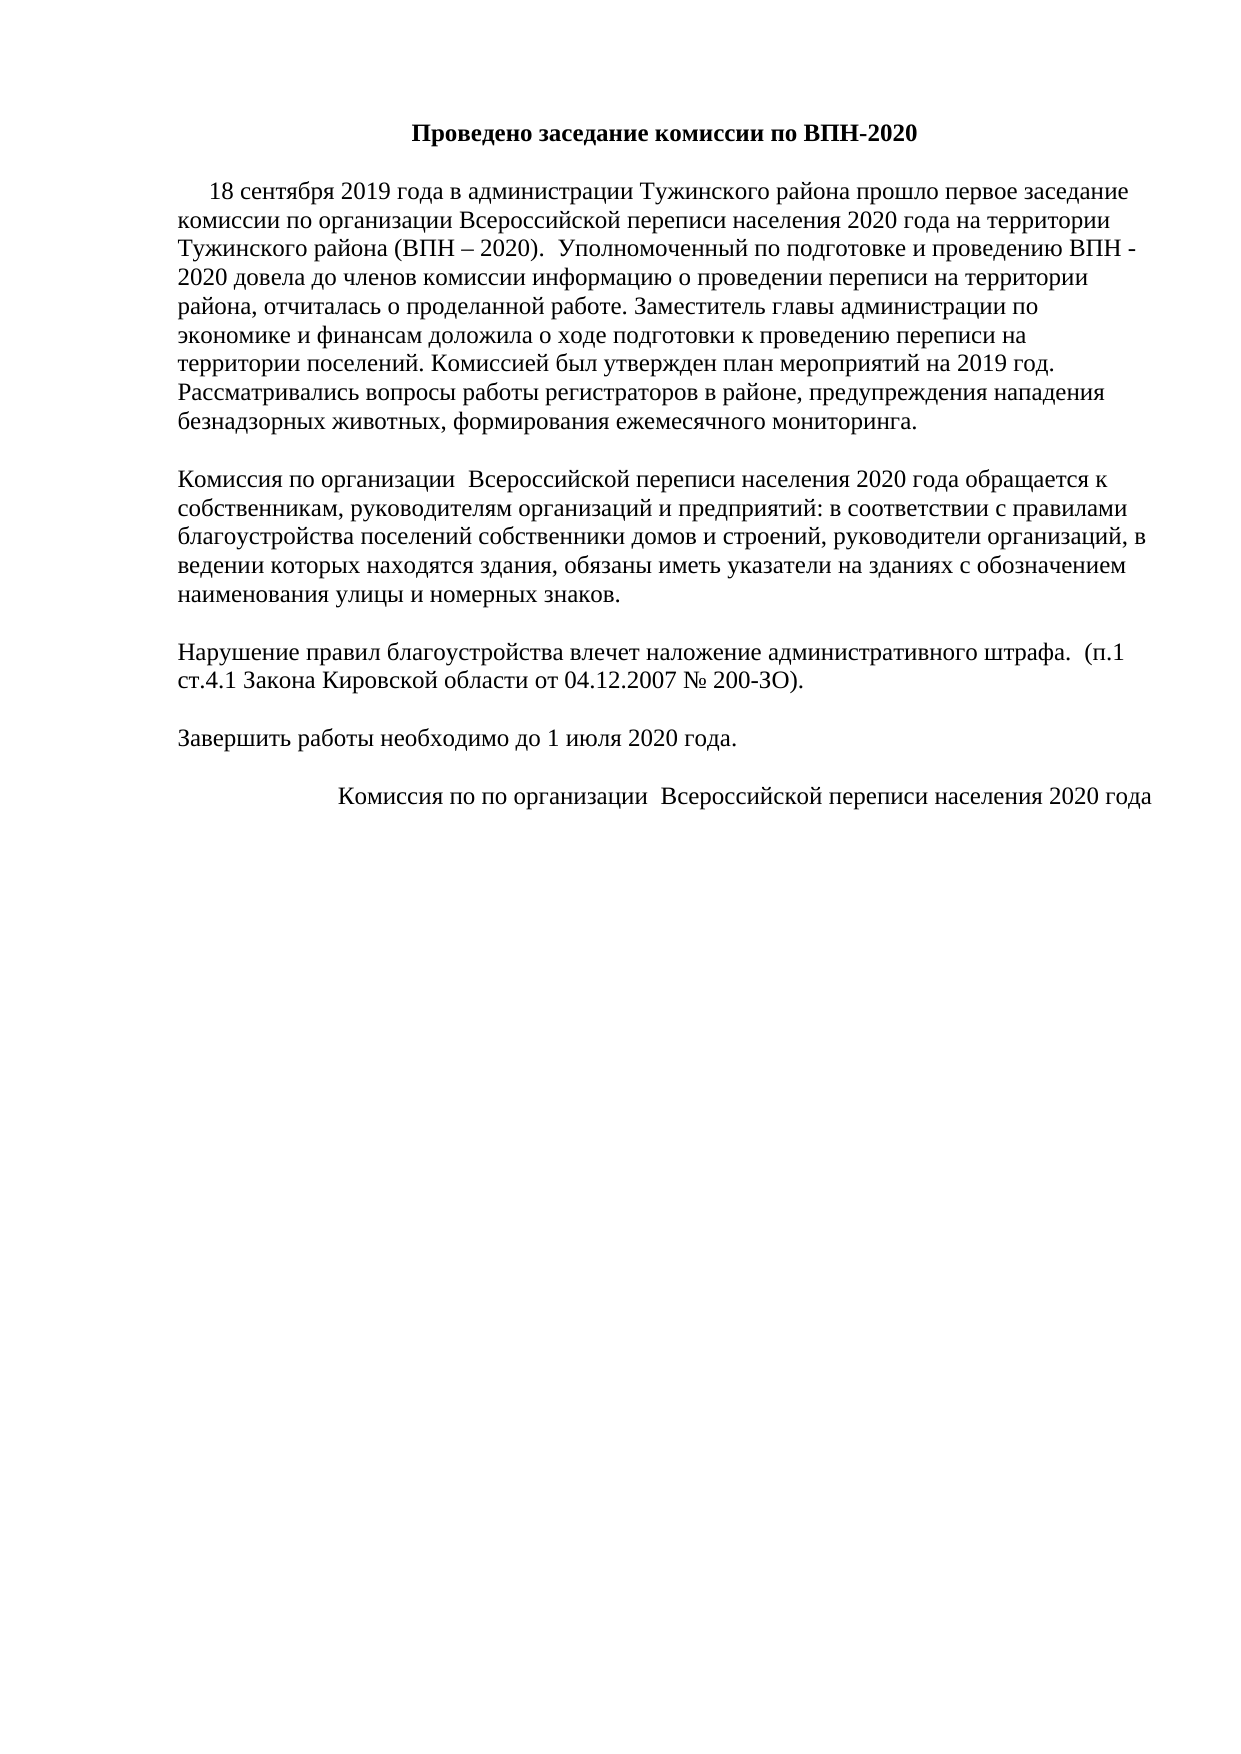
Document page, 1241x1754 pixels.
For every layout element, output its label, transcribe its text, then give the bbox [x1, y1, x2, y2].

text Проведено заседание комиссии по ВПН-2020 [177, 118, 1152, 147]
text Комиссия по организации Всероссийской переписи населения 2020 года обращается к собственникам, руководителям организаций и предприятий: в соответствии с правилами благоустройства поселений собственники домов и строений, руководители организаций, в ведении которых находятся здания, обязаны иметь указатели на зданиях с обозначением наименования улицы и номерных знаков. [177, 464, 1152, 608]
text 18 сентября 2019 года в администрации Тужинского района прошло первое заседание комиссии по организации Всероссийской переписи населения 2020 года на территории Тужинского района (ВПН – 2020). Уполномоченный по подготовке и проведению ВПН -2020 довела до членов комиссии информацию о проведении переписи на территории района, отчиталась о проделанной работе. Заместитель главы администрации по экономике и финансам доложила о ходе подготовки к проведению переписи на территории поселений. Комиссией был утвержден план мероприятий на 2019 год. Рассматривались вопросы работы регистраторов в районе, предупреждения нападения безнадзорных животных, формирования ежемесячного мониторинга. [177, 176, 1152, 435]
text Нарушение правил благоустройства влечет наложение административного штрафа. (п.1 ст.4.1 Закона Кировской области от 04.12.2007 № 200-ЗО). [177, 637, 1152, 694]
text Комиссия по по организации Всероссийской переписи населения 2020 года [177, 781, 1152, 810]
text Завершить работы необходимо до 1 июля 2020 года. [177, 723, 1152, 752]
